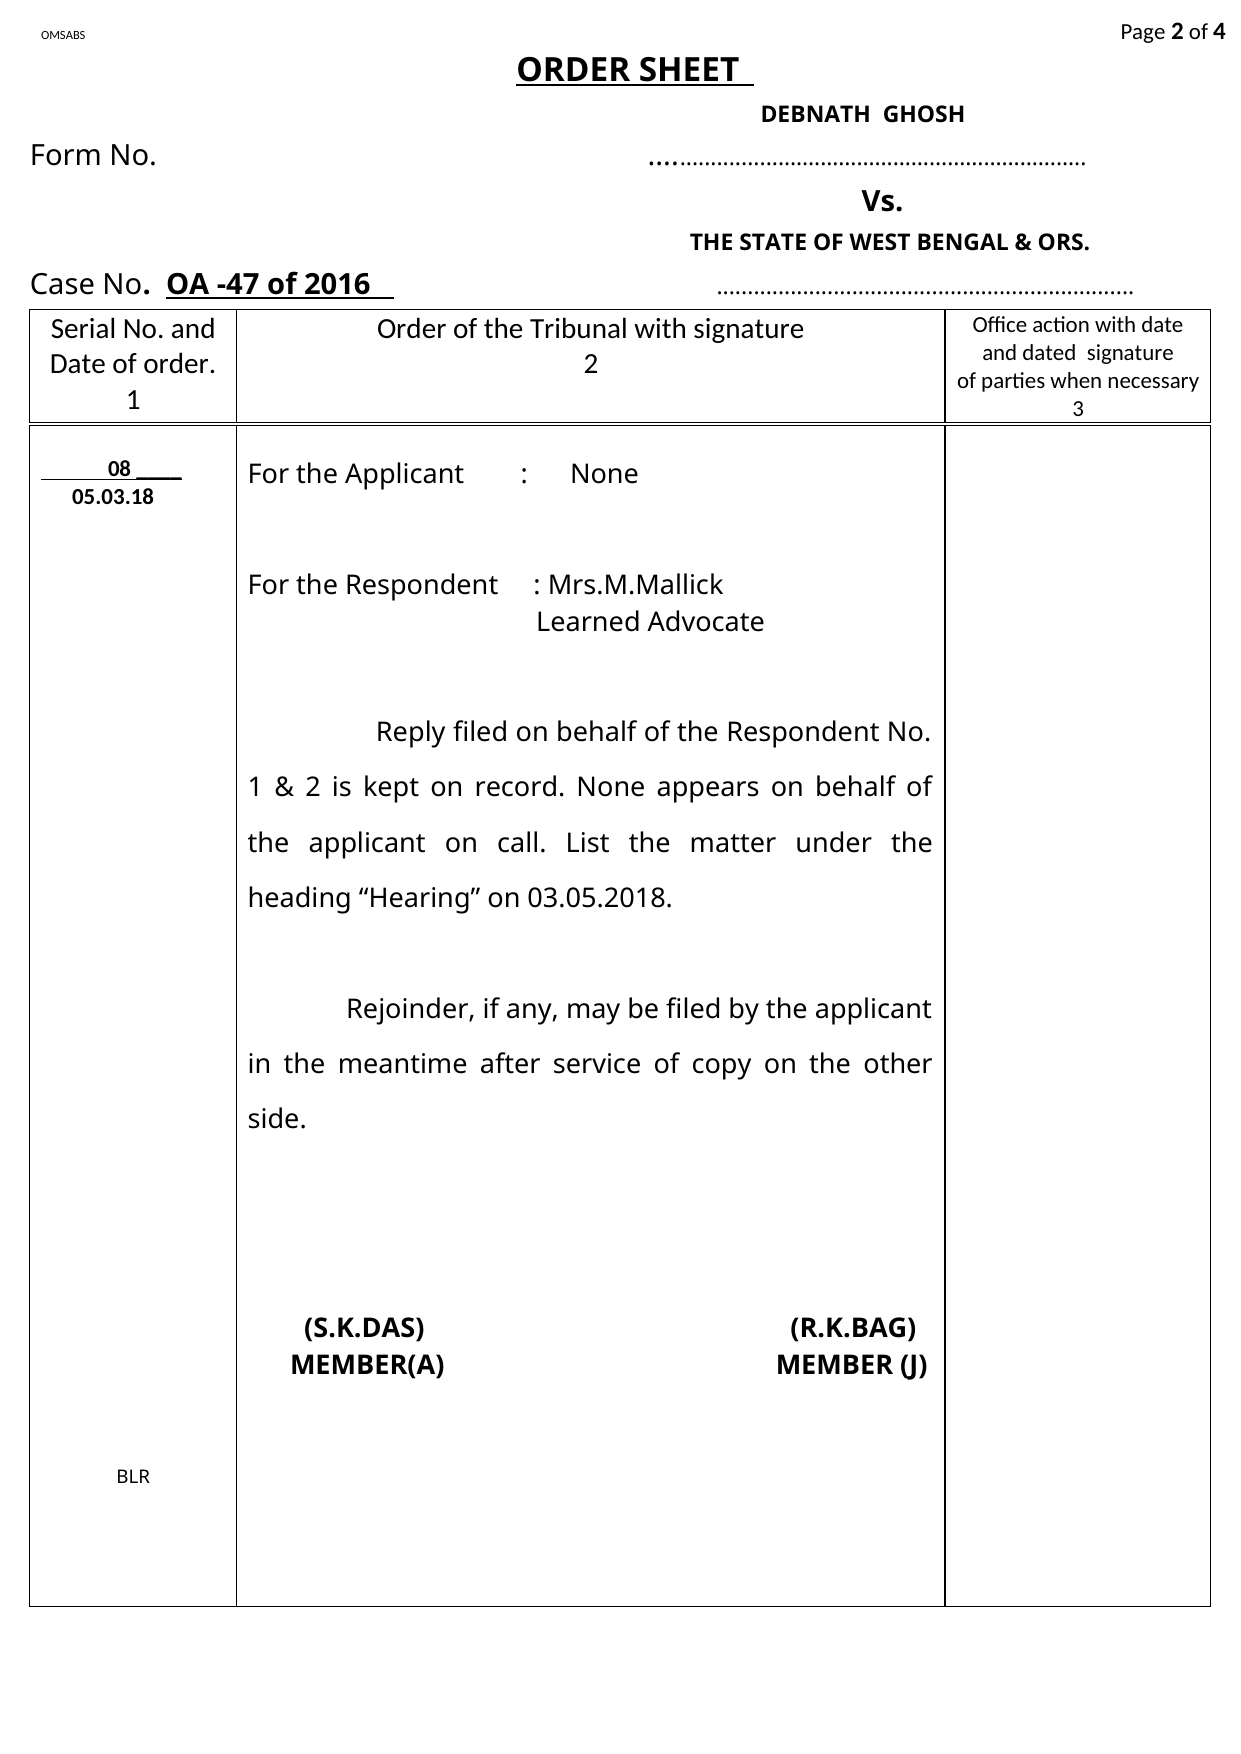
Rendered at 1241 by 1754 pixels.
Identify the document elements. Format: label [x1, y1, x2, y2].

table_cell [946, 426, 1210, 1606]
table_cell [237, 426, 944, 1606]
table_cell [30, 426, 236, 1606]
